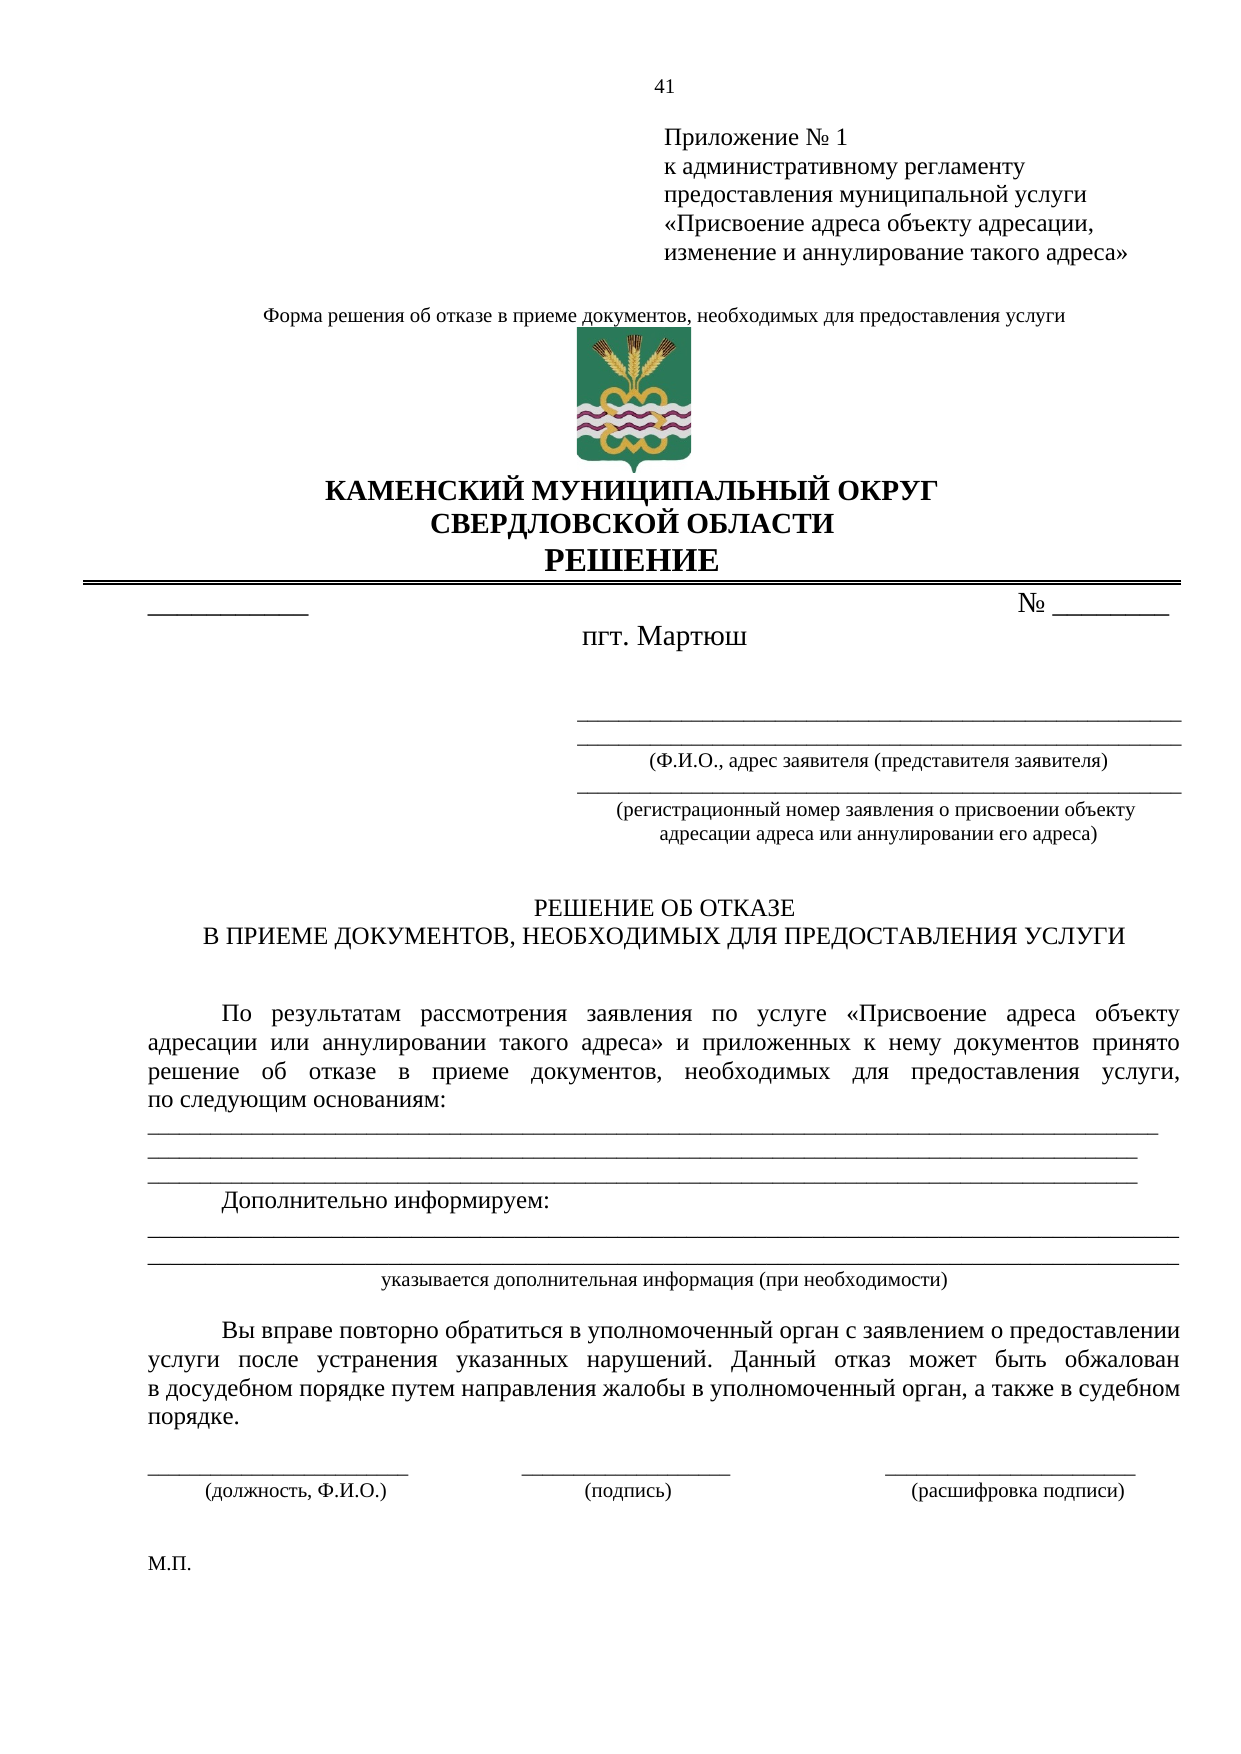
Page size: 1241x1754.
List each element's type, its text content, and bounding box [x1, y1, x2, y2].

text _________________________________________________________________________________________________ [148, 1113, 1181, 1137]
text _______________________________________________________________________________________________ [148, 1137, 1181, 1161]
text РЕшение об отказе [148, 893, 1181, 921]
text пгт. Мартюш [148, 618, 1181, 652]
text ___________ № ________ [148, 585, 1181, 618]
picture [576, 327, 692, 473]
text _______________________________________________________________________________________________ [148, 1161, 1181, 1186]
subtitle Форма решения об отказе в приеме документов, необходимых для предоставления услуги [148, 303, 1181, 327]
text __________________________________________________________ [148, 724, 1181, 748]
text М.П. [148, 1550, 1181, 1574]
text (регистрационный номер заявления о присвоении объекту адресации адреса или аннулировании его адреса) [576, 796, 1181, 844]
text __________________________________________________________ [148, 772, 1181, 796]
text Вы вправе повторно обратиться в уполномоченный орган с заявлением о предоставлении услуги после устранения указанных нарушений. Данный отказ может быть обжалован в досудебном порядке путем направления жалобы в уполномоченный орган, а также в судебном порядке. [148, 1315, 1181, 1430]
text РЕШЕНИЕ [83, 540, 1181, 580]
text Приложение № 1 к административному регламенту предоставления муниципальной услуги «Присвоение адреса объекту адресации, изменение и аннулирование такого адреса» [664, 122, 1181, 299]
text в приеме документов, необходимых для предоставления услуги [148, 921, 1181, 950]
text КАМЕНСКИЙ МУНИЦИПАЛЬНЫЙ ОКРУГ [83, 473, 1181, 506]
text (Ф.И.О., адрес заявителя (представителя заявителя) [148, 748, 1181, 772]
text ____________________________________________________________________________________________________________________________________________________________________________________ [148, 1214, 1181, 1267]
text (должность, Ф.И.О.) (подпись) (расшифровка подписи) [148, 1478, 1181, 1502]
text указывается дополнительная информация (при необходимости) [148, 1267, 1181, 1291]
text _________________________ ____________________ ________________________ [148, 1454, 1181, 1478]
text Дополнительно информируем: [148, 1186, 1181, 1214]
text По результатам рассмотрения заявления по услуге «Присвоение адреса объекту адресации или аннулировании такого адреса» и приложенных к нему документов принято решение об отказе в приеме документов, необходимых для предоставления услуги, по следующим основаниям: [148, 998, 1181, 1113]
text СВЕРДЛОВСКОЙ ОБЛАСТИ [83, 506, 1181, 540]
text __________________________________________________________ [148, 700, 1181, 724]
